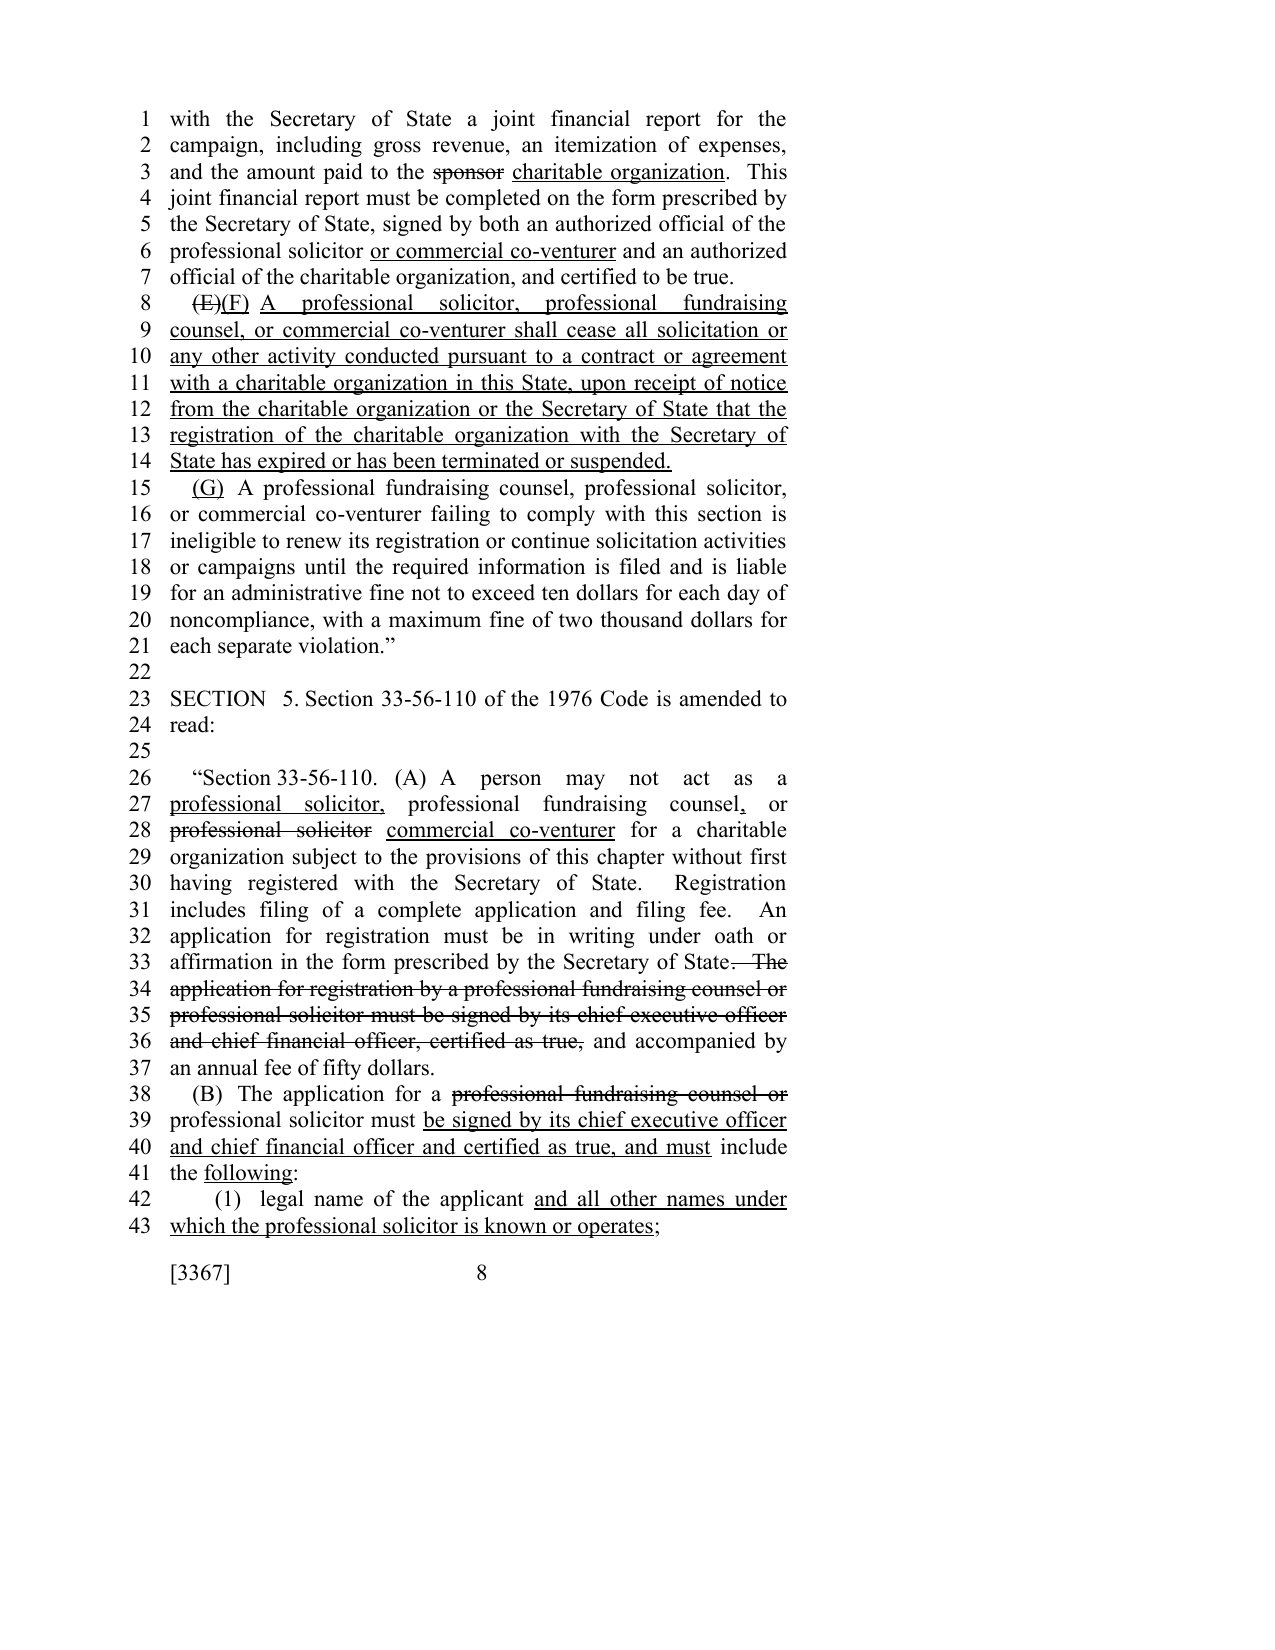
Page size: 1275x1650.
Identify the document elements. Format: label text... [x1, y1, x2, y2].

text (E)(F) A professional solicitor, professional fundraising counsel, or commercial co-venturer shall cease all solicitation or any other activity conducted pursuant to a contract or agreement with a charitable organization in this State, upon receipt of notice from the charitable organization or the Secretary of State that the registration of the charitable organization with the Secretary of State has expired or has been terminated or suspended. [169, 289, 787, 339]
text (G) A professional fundraising counsel, professional solicitor, or commercial co-venturer failing to comply with this section is ineligible to renew its registration or continue solicitation activities or campaigns until the required information is filed and is liable for an administrative fine not to exceed ten dollars for each day of noncompliance, with a maximum fine of two thousand dollars for each separate violation.” [169, 474, 787, 658]
text (B) The application for a professional fundraising counsel or professional solicitor must be signed by its chief executive officer and chief financial officer and certified as true, and must include the following: [169, 1080, 787, 1186]
text “Section 33-56-110. (A) A person may not act as a professional solicitor, professional fundraising counsel, or professional solicitor commercial co-venturer for a charitable organization subject to the provisions of this chapter without first having registered with the Secretary of State. Registration includes filing of a complete application and filing fee. An application for registration must be in writing under oath or affirmation in the form prescribed by the Secretary of State. The application for registration by a professional fundraising counsel or professional solicitor must be signed by its chief executive officer and chief financial officer, certified as true, and accompanied by an annual fee of fifty dollars. [169, 764, 787, 989]
text SECTION 5. Section 33-56-110 of the 1976 Code is amended to read: [169, 685, 787, 737]
text (1) legal name of the applicant and all other names under which the professional solicitor is known or operates; [169, 1186, 787, 1238]
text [169, 105, 787, 289]
